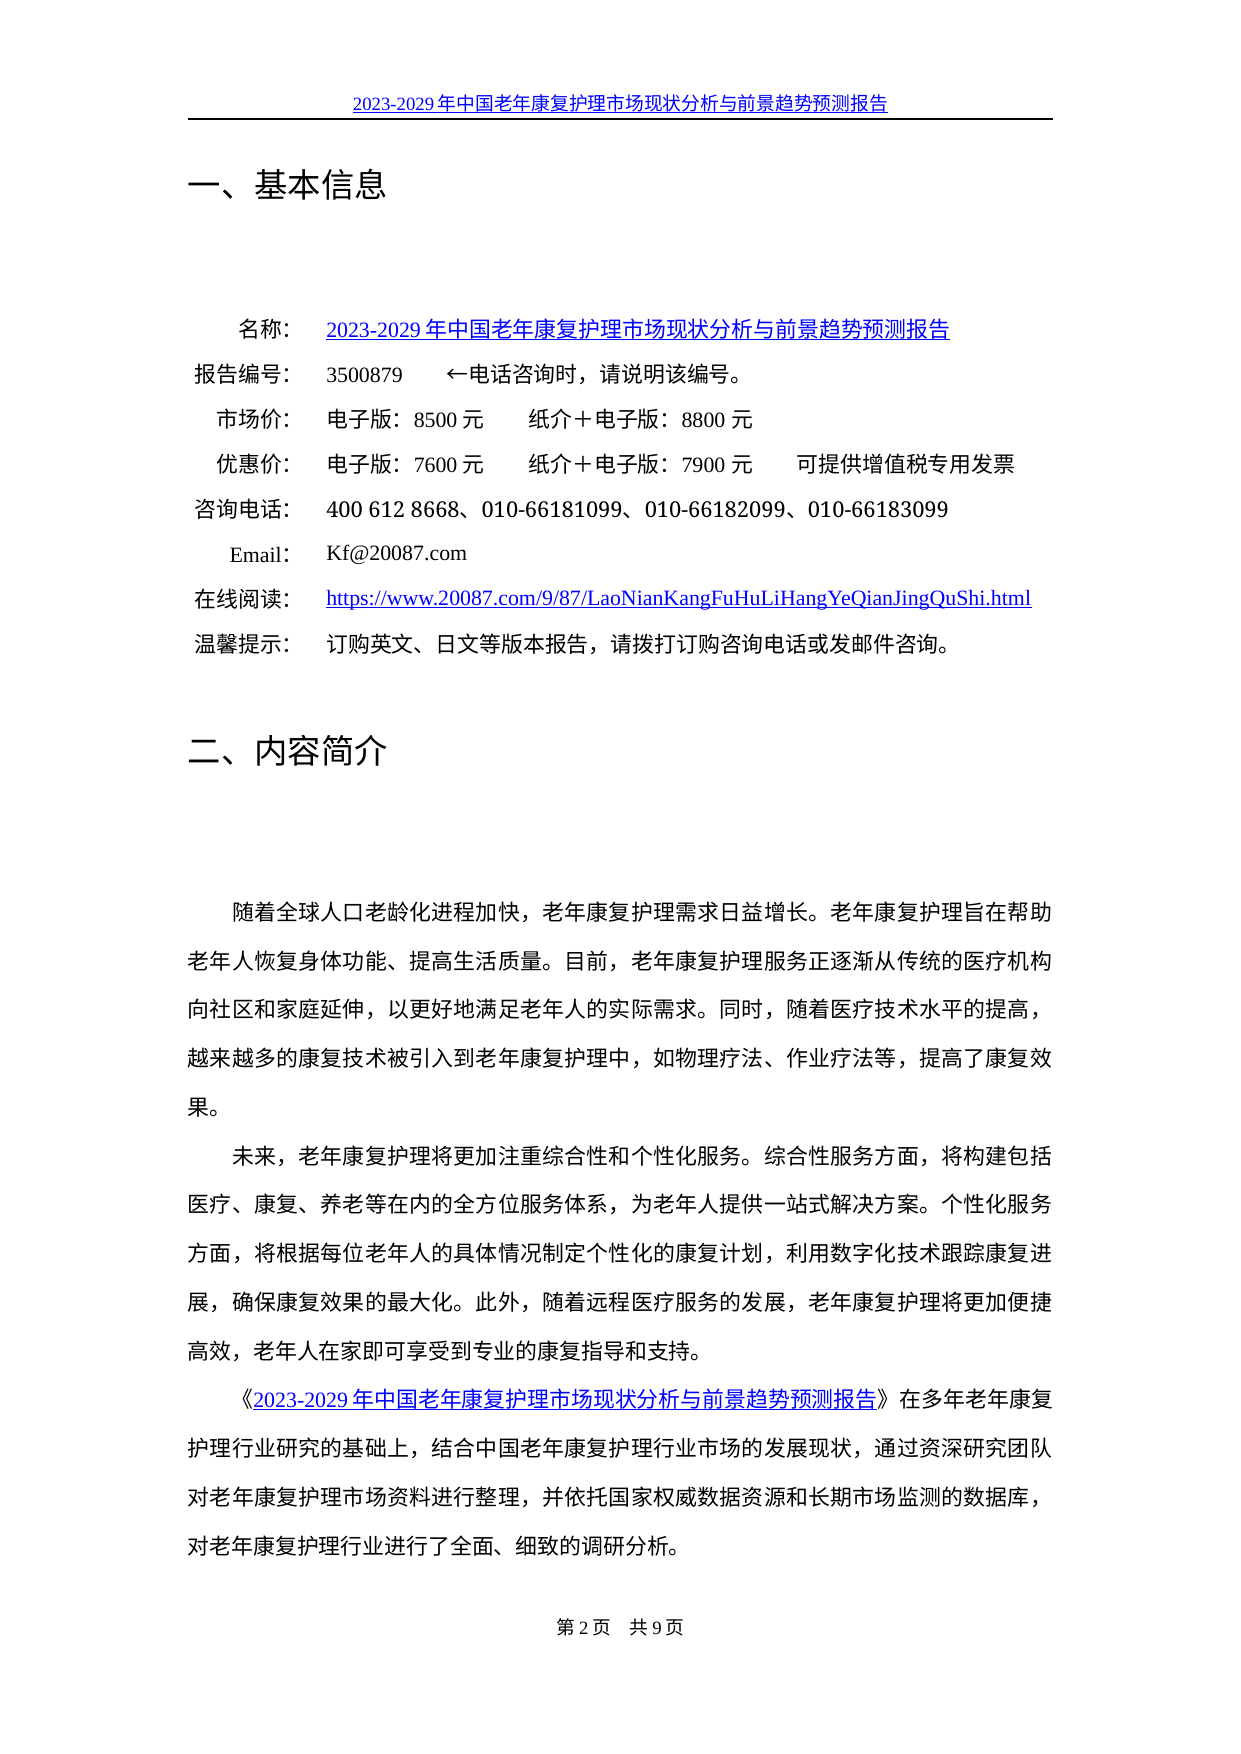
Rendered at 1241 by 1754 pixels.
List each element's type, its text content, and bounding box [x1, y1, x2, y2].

title 二、内容简介 [187, 717, 1053, 782]
table_cell 在线阅读： [167, 582, 315, 627]
table_cell 市场价： [167, 402, 315, 447]
table_cell 电子版：7600 元 纸介＋电子版：7900 元 可提供增值税专用发票 [315, 447, 1073, 492]
table_cell 3500879 ←电话咨询时，请说明该编号。 [315, 357, 1073, 402]
title 一、基本信息 [187, 150, 1053, 215]
table_cell 优惠价： [167, 447, 315, 492]
table_cell Email： [167, 537, 315, 582]
table_cell 咨询电话： [167, 492, 315, 537]
table_header 名称： [167, 312, 315, 357]
table_header 2023-2029年中国老年康复护理市场现状分析与前景趋势预测报告 [315, 312, 1073, 357]
table_cell 400 612 8668、010-66181099、010-66182099、010-66183099 [315, 492, 1073, 537]
table_cell Kf@20087.com [315, 537, 1073, 582]
table_cell 订购英文、日文等版本报告，请拨打订购咨询电话或发邮件咨询。 [315, 627, 1073, 672]
table_cell [315, 582, 1073, 627]
table_cell 电子版：8500 元 纸介＋电子版：8800 元 [315, 402, 1073, 447]
table_cell 温馨提示： [167, 627, 315, 672]
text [187, 894, 1053, 1561]
table_cell 报告编号： [167, 357, 315, 402]
